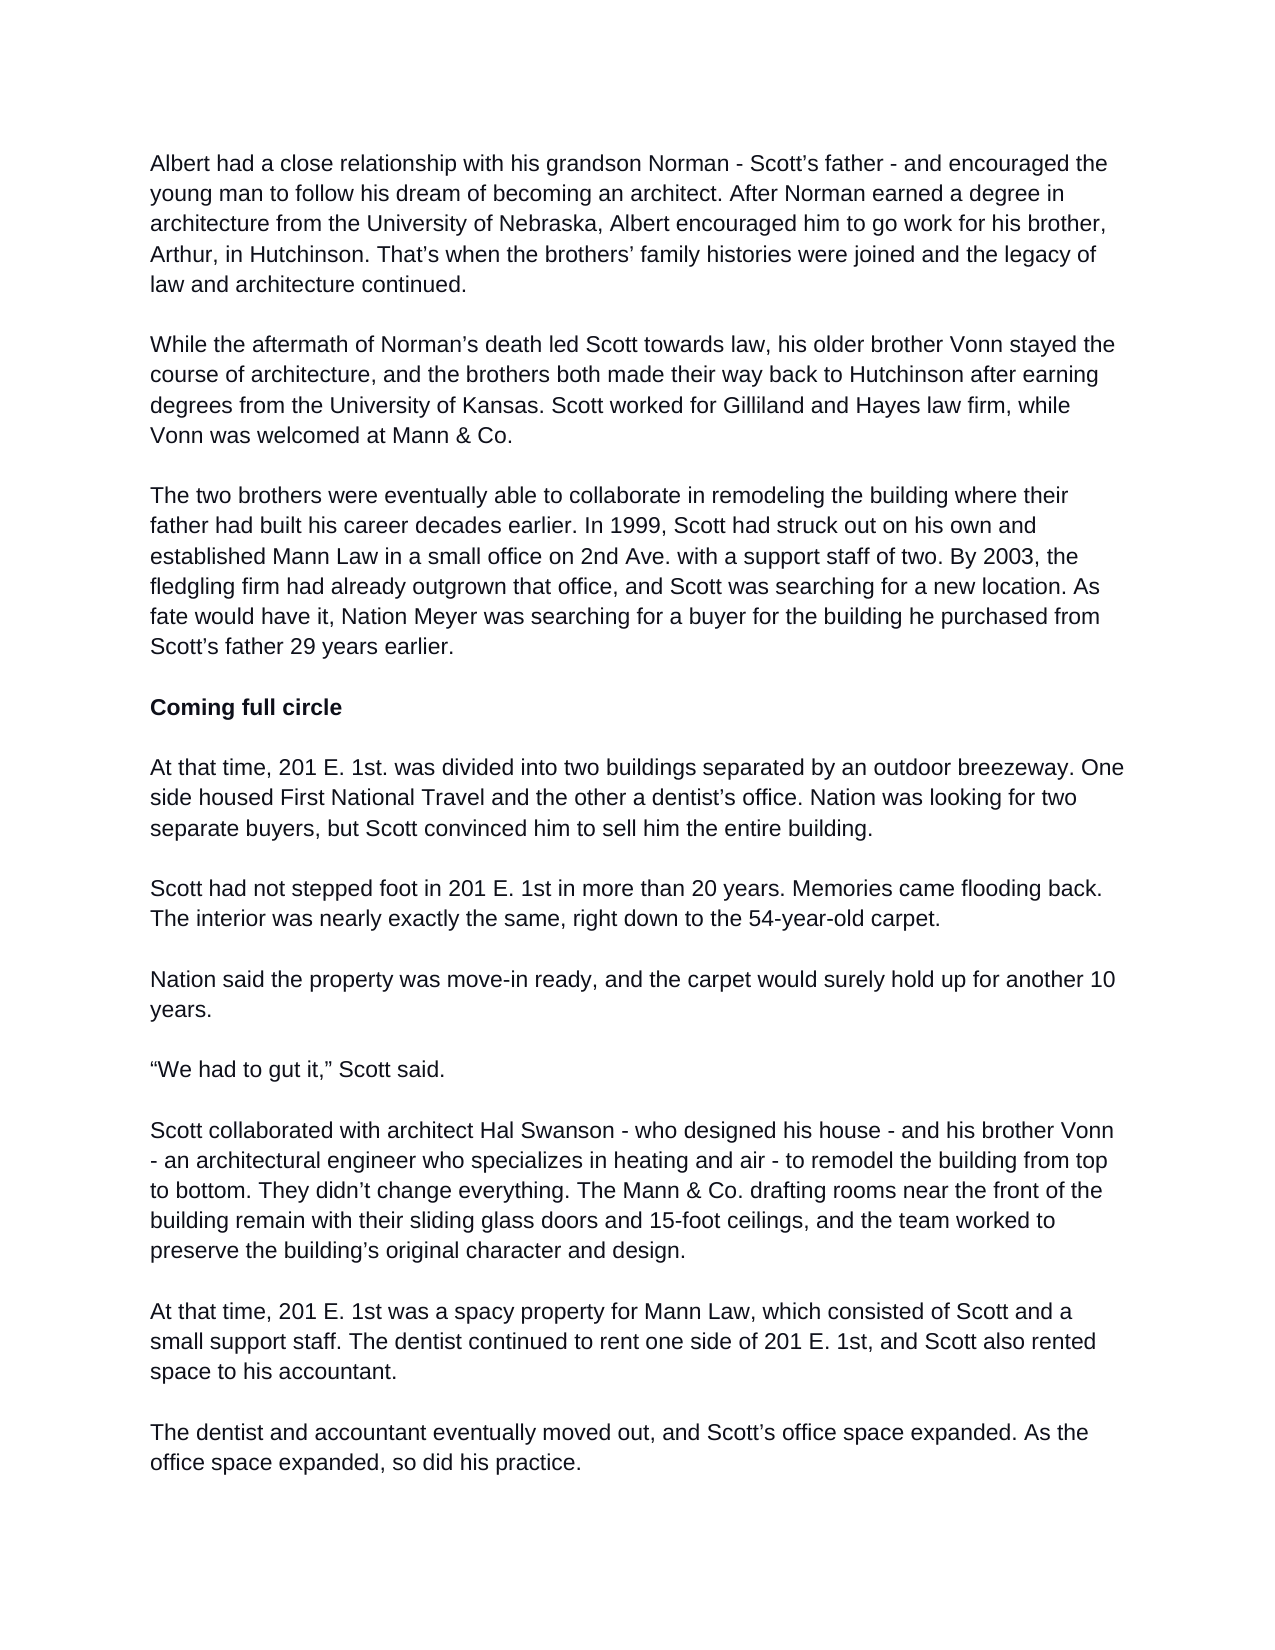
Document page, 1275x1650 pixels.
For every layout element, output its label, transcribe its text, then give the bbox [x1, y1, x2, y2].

text Scott had not stepped foot in 201 E. 1st in more than 20 years. Memories came flooding back. The interior was nearly exactly the same, right down to the 54-year-old carpet. [150, 875, 1125, 932]
text The two brothers were eventually able to collaborate in remodeling the building where their father had built his career decades earlier. In 1999, Scott had struck out on his own and established Mann Law in a small office on 2nd Ave. with a support staff of two. By 2003, the fledgling firm had already outgrown that office, and Scott was searching for a new location. As fate would have it, Nation Meyer was searching for a buyer for the building he purchased from Scott’s father 29 years earlier. [150, 482, 1125, 660]
text At that time, 201 E. 1st. was divided into two buildings separated by an outdoor breezeway. One side housed First National Travel and the other a dentist’s office. Nation was looking for two separate buyers, but Scott convinced him to sell him the entire building. [150, 754, 1125, 841]
text Nation said the property was move-in ready, and the carpet would surely hold up for another 10 years. [150, 966, 1125, 1022]
text While the aftermath of Norman’s death led Scott towards law, his older brother Vonn stayed the course of architecture, and the brothers both made their way back to Hutchinson after earning degrees from the University of Kansas. Scott worked for Gilliland and Hayes law firm, while Vonn was welcomed at Mann & Co. [150, 331, 1125, 448]
text Scott collaborated with architect Hal Swanson - who designed his house - and his brother Vonn - an architectural engineer who specializes in heating and air - to remodel the building from top to bottom. They didn’t change everything. The Mann & Co. drafting rooms near the front of the building remain with their sliding glass doors and 15-foot ceilings, and the team worked to preserve the building’s original character and design. [150, 1117, 1125, 1264]
text Coming full circle [150, 694, 1125, 720]
text At that time, 201 E. 1st was a spacy property for Mann Law, which consisted of Scott and a small support staff. The dentist continued to rent one side of 201 E. 1st, and Scott also rented space to his accountant. [150, 1298, 1125, 1385]
text Albert had a close relationship with his grandson Norman - Scott’s father - and encouraged the young man to follow his dream of becoming an architect. After Norman earned a degree in architecture from the University of Nebraska, Albert encouraged him to go work for his brother, Arthur, in Hutchinson. That’s when the brothers’ family histories were joined and the legacy of law and architecture continued. [150, 150, 1125, 297]
text The dentist and accountant eventually moved out, and Scott’s office space expanded. As the office space expanded, so did his practice. [150, 1419, 1125, 1475]
text “We had to gut it,” Scott said. [150, 1056, 1125, 1083]
